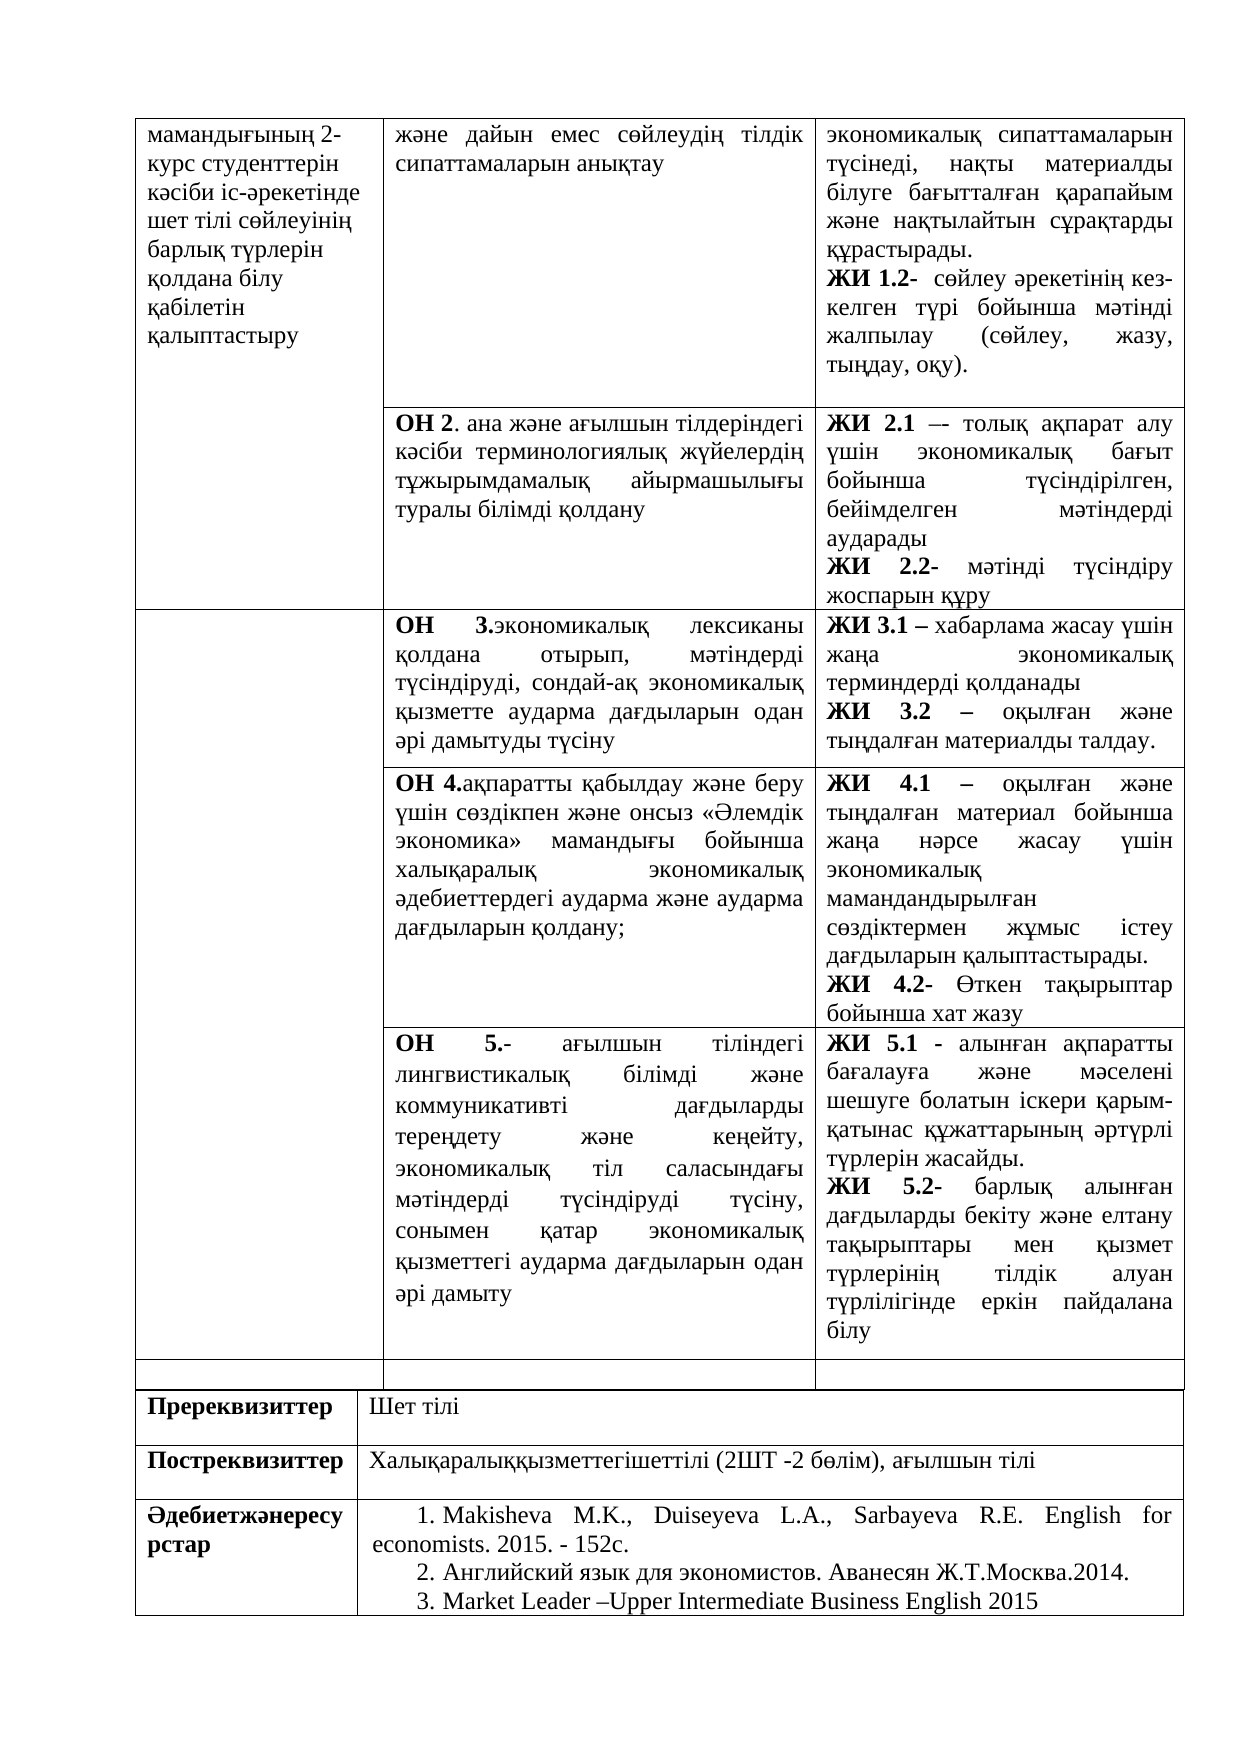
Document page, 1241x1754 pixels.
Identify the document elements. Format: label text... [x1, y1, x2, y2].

table_cell Постреквизиттер [136, 1446, 357, 1499]
table_cell ЖИ 4.1 – оқылған және тыңдалған материал бойынша жаңа нәрсе жасау үшін экономикалық мамандандырылған сөздіктермен жұмыс істеу дағдыларын қалыптастырады. ЖИ 4.2- Өткен тақырыптар бойынша хат жазу [816, 768, 1184, 1027]
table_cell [384, 119, 815, 407]
table_cell ОН 4.ақпаратты қабылдау және беру үшін сөздікпен және онсыз «Әлемдік экономика» мамандығы бойынша халықаралық экономикалық әдебиеттердегі аударма және аударма дағдыларын қолдану; [384, 768, 815, 1027]
table_cell Халықаралыққызметтегішеттілі (2ШТ -2 бөлім), ағылшын тілі [358, 1446, 1183, 1499]
table_cell [816, 1360, 1184, 1389]
table_cell [136, 1360, 383, 1389]
table_cell ЖИ 5.1 - алынған ақпаратты бағалауға және мәселені шешуге болатын іскери қарым-қатынас құжаттарының әртүрлі түрлерін жасайды. ЖИ 5.2- барлық алынған дағдыларды бекіту және елтану тақырыптары мен қызмет түрлерінің тілдік алуан түрлілігінде еркін пайдалана білу [816, 1028, 1184, 1359]
table_cell ОН 3.экономикалық лексиканы қолдана отырып, мәтіндерді түсіндіруді, сондай-ақ экономикалық қызметте аударма дағдыларын одан әрі дамытуды түсіну [384, 610, 815, 767]
table_header Шет тілі [358, 1391, 1183, 1444]
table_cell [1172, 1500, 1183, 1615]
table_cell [136, 1500, 357, 1615]
table_cell ЖИ 2.1 –- толық ақпарат алу үшін экономикалық бағыт бойынша түсіндірілген, бейімделген мәтіндерді аударады ЖИ 2.2- мәтінді түсіндіру жоспарын құру [816, 408, 1184, 609]
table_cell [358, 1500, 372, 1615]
table_cell [384, 1360, 815, 1389]
table_cell ЖИ 3.1 – хабарлама жасау үшін жаңа экономикалық терминдерді қолданады ЖИ 3.2 – оқылған және тыңдалған материалды талдау. [816, 610, 1184, 767]
table_header Пререквизиттер [136, 1391, 357, 1444]
table_cell ОН 2. ана және ағылшын тілдеріндегі кәсіби терминологиялық жүйелердің тұжырымдамалық айырмашылығы туралы білімді қолдану [384, 408, 815, 609]
table_cell ОН 5.- ағылшын тіліндегі лингвистикалық білімді және коммуникативті дағдыларды тереңдету және кеңейту, экономикалық тіл саласындағы мәтіндерді түсіндіруді түсіну, сонымен қатар экономикалық қызметтегі аударма дағдыларын одан әрі дамыту [384, 1028, 815, 1359]
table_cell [816, 119, 1184, 407]
table_cell [136, 610, 383, 1359]
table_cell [136, 119, 383, 609]
